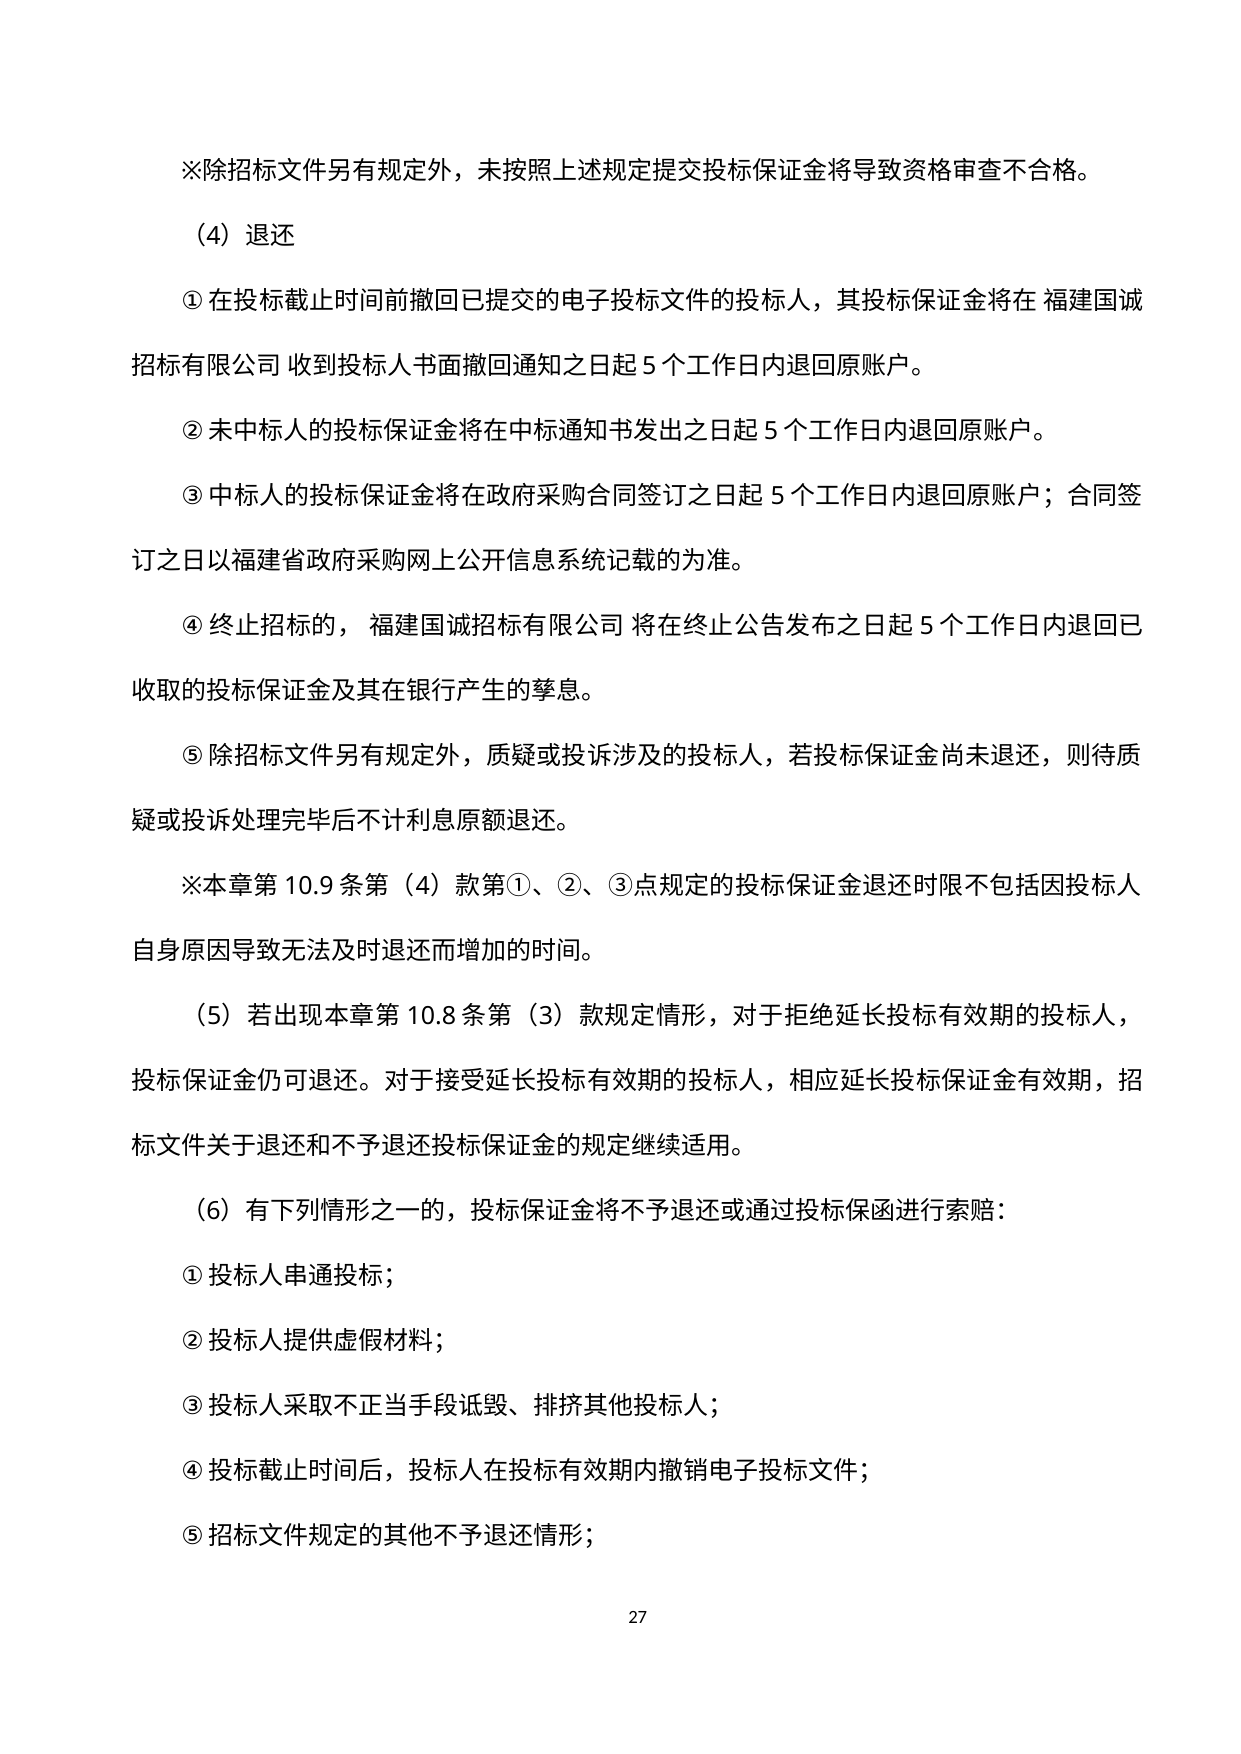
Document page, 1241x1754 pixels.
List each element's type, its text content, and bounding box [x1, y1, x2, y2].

text ③投标人采取不正当手段诋毁、排挤其他投标人； [131, 1371, 1144, 1436]
text ※本章第10.9条第（4）款第①、②、③点规定的投标保证金退还时限不包括因投标人自身原因导致无法及时退还而增加的时间。 [131, 851, 1144, 981]
text ②投标人提供虚假材料； [131, 1306, 1144, 1371]
text ⑤招标文件规定的其他不予退还情形； [131, 1501, 1144, 1566]
text （6）有下列情形之一的，投标保证金将不予退还或通过投标保函进行索赔： [131, 1176, 1144, 1241]
text ②未中标人的投标保证金将在中标通知书发出之日起5个工作日内退回原账户。 [131, 396, 1144, 461]
text ③中标人的投标保证金将在政府采购合同签订之日起5个工作日内退回原账户；合同签订之日以福建省政府采购网上公开信息系统记载的为准。 [131, 461, 1144, 591]
text ④投标截止时间后，投标人在投标有效期内撤销电子投标文件； [131, 1436, 1144, 1501]
text ※除招标文件另有规定外，未按照上述规定提交投标保证金将导致资格审查不合格。 [131, 136, 1144, 201]
text （5）若出现本章第10.8条第（3）款规定情形，对于拒绝延长投标有效期的投标人，投标保证金仍可退还。对于接受延长投标有效期的投标人，相应延长投标保证金有效期，招标文件关于退还和不予退还投标保证金的规定继续适用。 [131, 981, 1144, 1176]
text ①投标人串通投标； [131, 1241, 1144, 1306]
text ①在投标截止时间前撤回已提交的电子投标文件的投标人，其投标保证金将在 福建国诚招标有限公司 收到投标人书面撤回通知之日起5个工作日内退回原账户。 [131, 266, 1144, 396]
text ⑤除招标文件另有规定外，质疑或投诉涉及的投标人，若投标保证金尚未退还，则待质疑或投诉处理完毕后不计利息原额退还。 [131, 721, 1144, 851]
text ④终止招标的， 福建国诚招标有限公司 将在终止公告发布之日起5个工作日内退回已收取的投标保证金及其在银行产生的孳息。 [131, 591, 1144, 721]
text （4）退还 [131, 201, 1144, 266]
